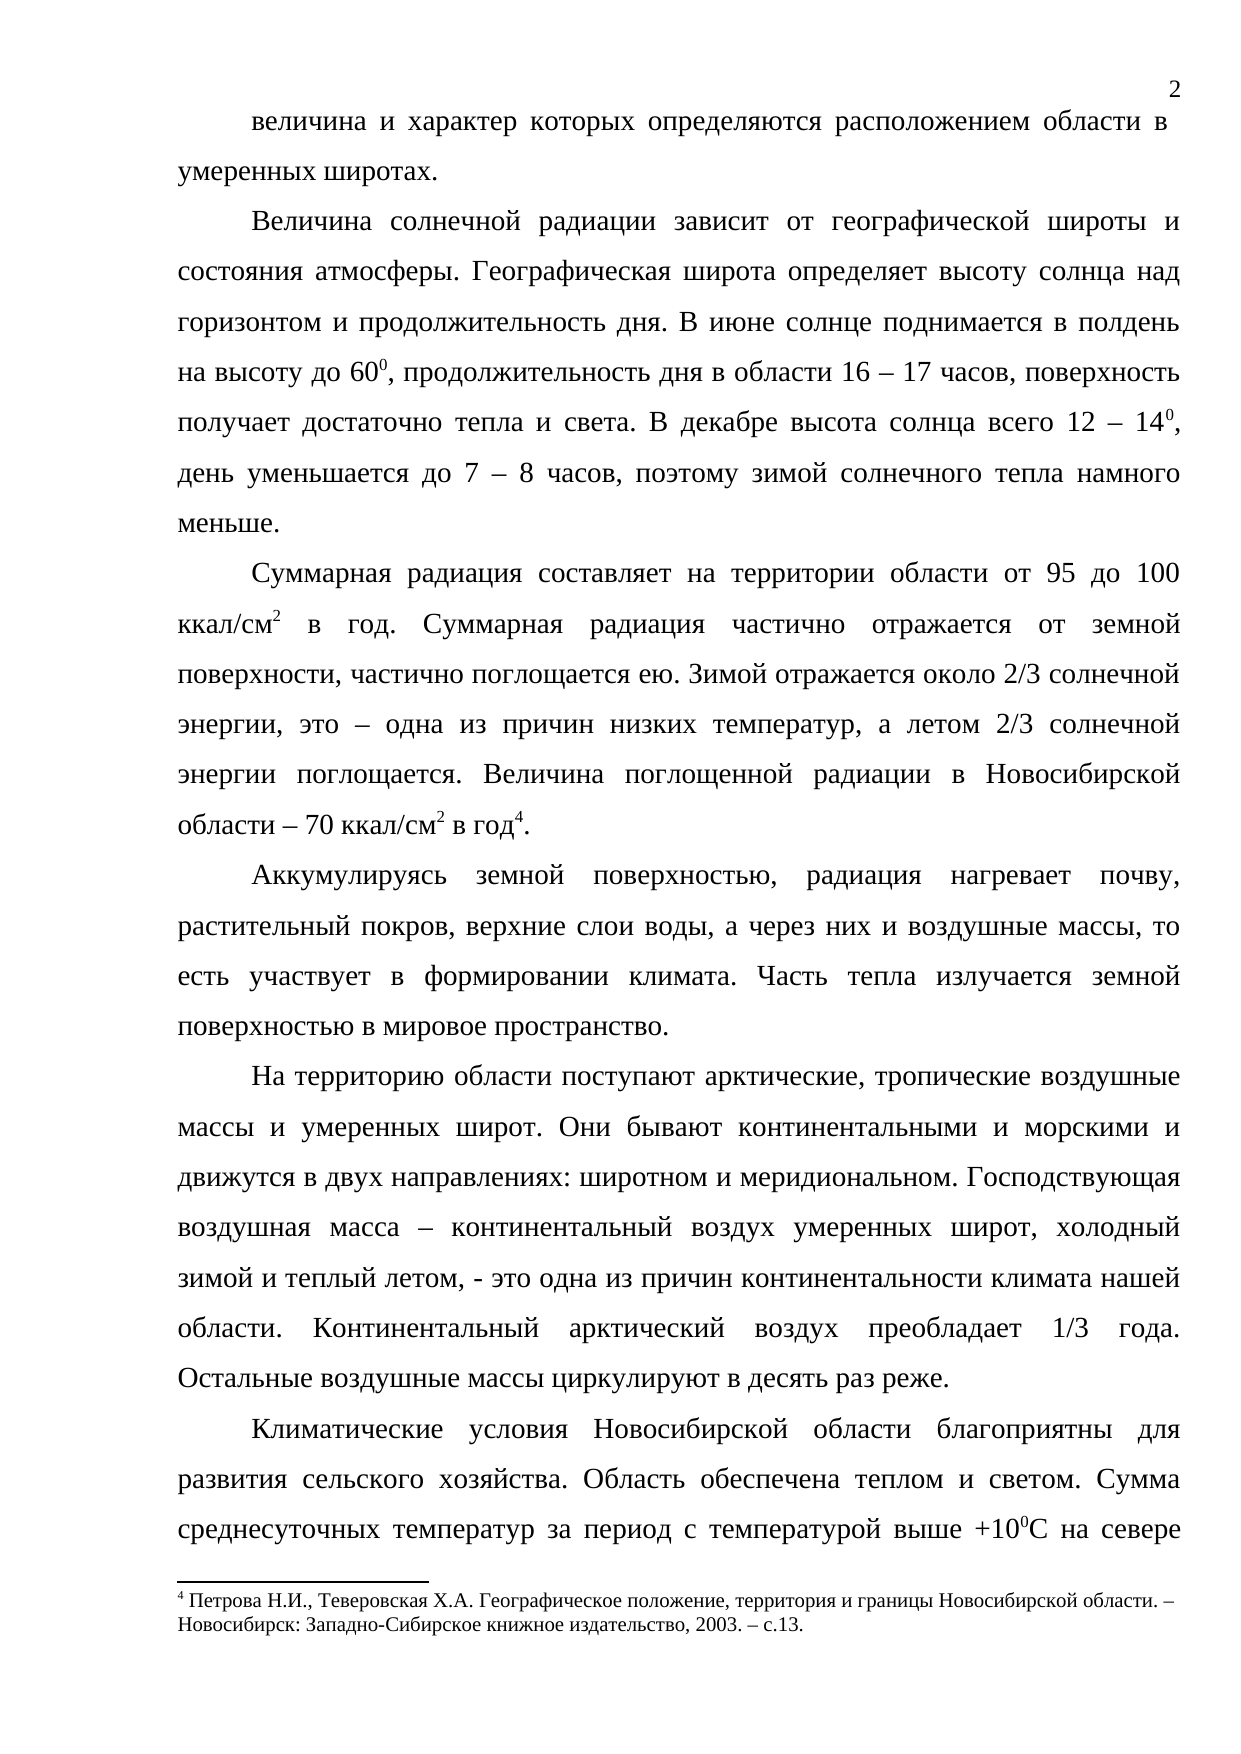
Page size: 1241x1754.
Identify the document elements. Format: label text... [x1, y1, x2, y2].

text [177, 1411, 1181, 1545]
text Величина солнечной радиации зависит от географической широты и состояния атмосферы. Географическая широта определяет высоту солнца над горизонтом и продолжительность дня. В июне солнце поднимается в полдень на высоту до 600, продолжительность дня в области 16 – 17 часов, поверхность получает достаточно тепла и света. В декабре высота солнца всего 12 – 140, день уменьшается до 7 – 8 часов, поэтому зимой солнечного тепла намного меньше. [177, 203, 1181, 539]
text На территорию области поступают арктические, тропические воздушные массы и умеренных широт. Они бывают континентальными и морскими и движутся в двух направлениях: широтном и меридиональном. Господствующая воздушная масса – континентальный воздух умеренных широт, холодный зимой и теплый летом, - это одна из причин континентальности климата нашей области. Континентальный арктический воздух преобладает 1/3 года. Остальные воздушные массы циркулируют в десять раз реже. [177, 1058, 1181, 1394]
text Аккумулируясь земной поверхностью, радиация нагревает почву, растительный покров, верхние слои воды, а через них и воздушные массы, то есть участвует в формировании климата. Часть тепла излучается земной поверхностью в мировое пространство. [177, 857, 1181, 1042]
text Суммарная радиация составляет на территории области от 95 до 100 ккал/см2 в год. Суммарная радиация частично отражается от земной поверхности, частично поглощается ею. Зимой отражается около 2/3 солнечной энергии, это – одна из причин низких температур, а летом 2/3 солнечной энергии поглощается. Величина поглощенной радиации в Новосибирской области – 70 ккал/см2 в год. [177, 555, 1181, 841]
text величина и характер которых определяются расположением области в умеренных широтах. [177, 103, 1181, 186]
